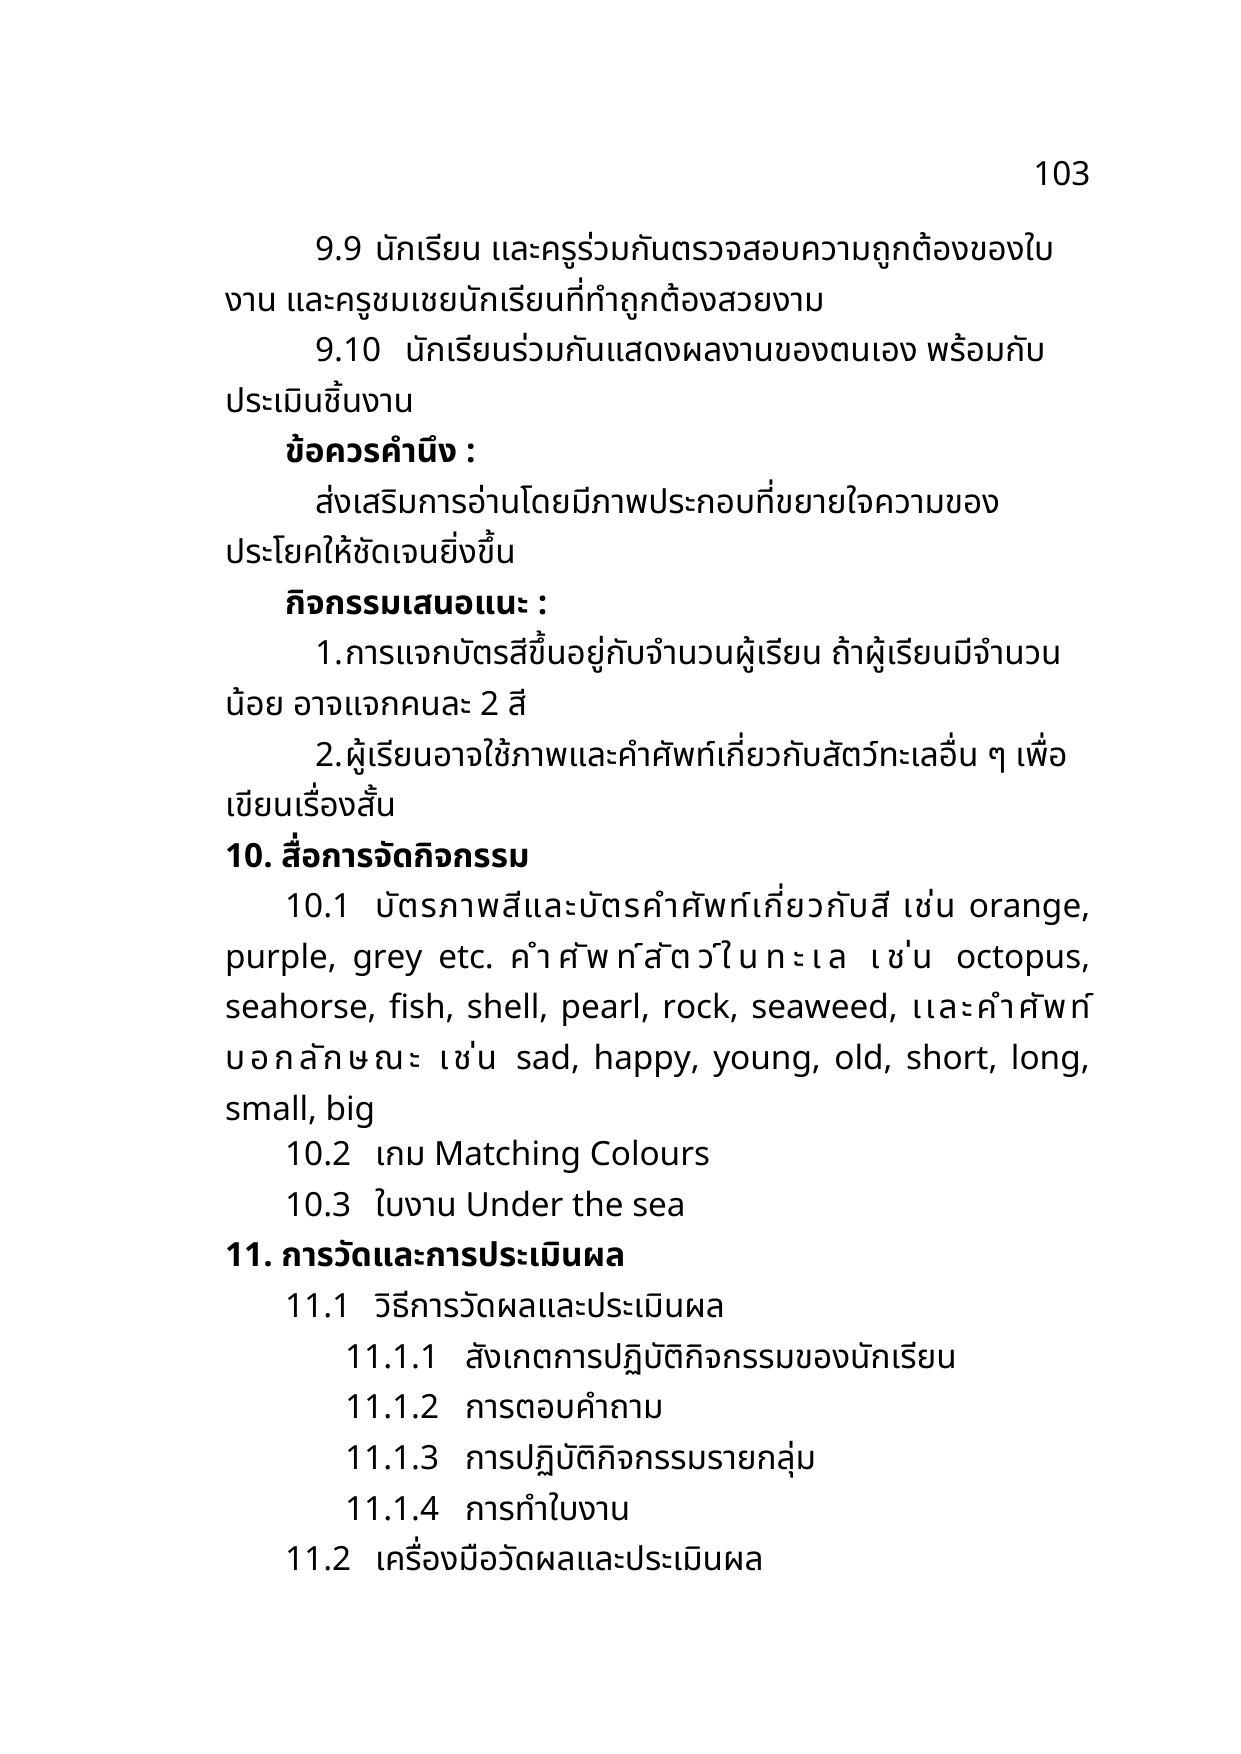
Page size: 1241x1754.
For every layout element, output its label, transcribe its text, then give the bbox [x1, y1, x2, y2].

text 11.1.2 การตอบคำถาม [225, 1383, 1090, 1434]
text 11.1 วิธีการวัดผลและประเมินผล [225, 1282, 1090, 1332]
text 2. ผู้เรียนอาจใช้ภาพและคำศัพท์เกี่ยวกับสัตว์ทะเลอื่น ๆ เพื่อเขียนเรื่องสั้น [225, 730, 1090, 831]
text 11.1.1 สังเกตการปฏิบัติกิจกรรมของนักเรียน [225, 1332, 1090, 1383]
text ส่งเสริมการอ่านโดยมีภาพประกอบที่ขยายใจความของประโยคให้ชัดเจนยิ่งขึ้น [225, 478, 1090, 578]
text 11.1.4 การทำใบงาน [225, 1484, 1090, 1535]
text 10.2 เกม Matching Colours [225, 1130, 1090, 1181]
text ข้อควรคำนึง : [225, 427, 1090, 478]
text 10.3 ใบงาน Under the sea [225, 1181, 1090, 1231]
text 9.9 นักเรียน เเละครูร่วมกันตรวจสอบความถูกต้องของใบงาน และครูชมเชยนักเรียนที่ทำถูกต้องสวยงาม [225, 225, 1090, 326]
text 11. การวัดและการประเมินผล [225, 1231, 1090, 1282]
text 1. การแจกบัตรสีขึ้นอยู่กับจำนวนผู้เรียน ถ้าผู้เรียนมีจำนวนน้อย อาจแจกคนละ 2 สี [225, 629, 1090, 730]
text 10.1 บัตรภาพสีและบัตรคำศัพท์เกี่ยวกับสี เช่น orange, purple, grey etc. คำศัพท์สัตว์ในทะเล เช่น octopus, seahorse, fish, shell, pearl, rock, seaweed, เเละคำศัพท์บอกลักษณะ เช่น sad, happy, young, old, short, long, small, big [225, 882, 1090, 1130]
text 10. สื่อการจัดกิจกรรม [225, 831, 1090, 882]
text 11.2 เครื่องมือวัดผลและประเมินผล [225, 1535, 1090, 1586]
text กิจกรรมเสนอแนะ : [225, 578, 1090, 629]
text 11.1.3 การปฏิบัติกิจกรรมรายกลุ่ม [225, 1434, 1090, 1484]
text 9.10 นักเรียนร่วมกันแสดงผลงานของตนเอง พร้อมกับประเมินชิ้นงาน [225, 326, 1090, 427]
